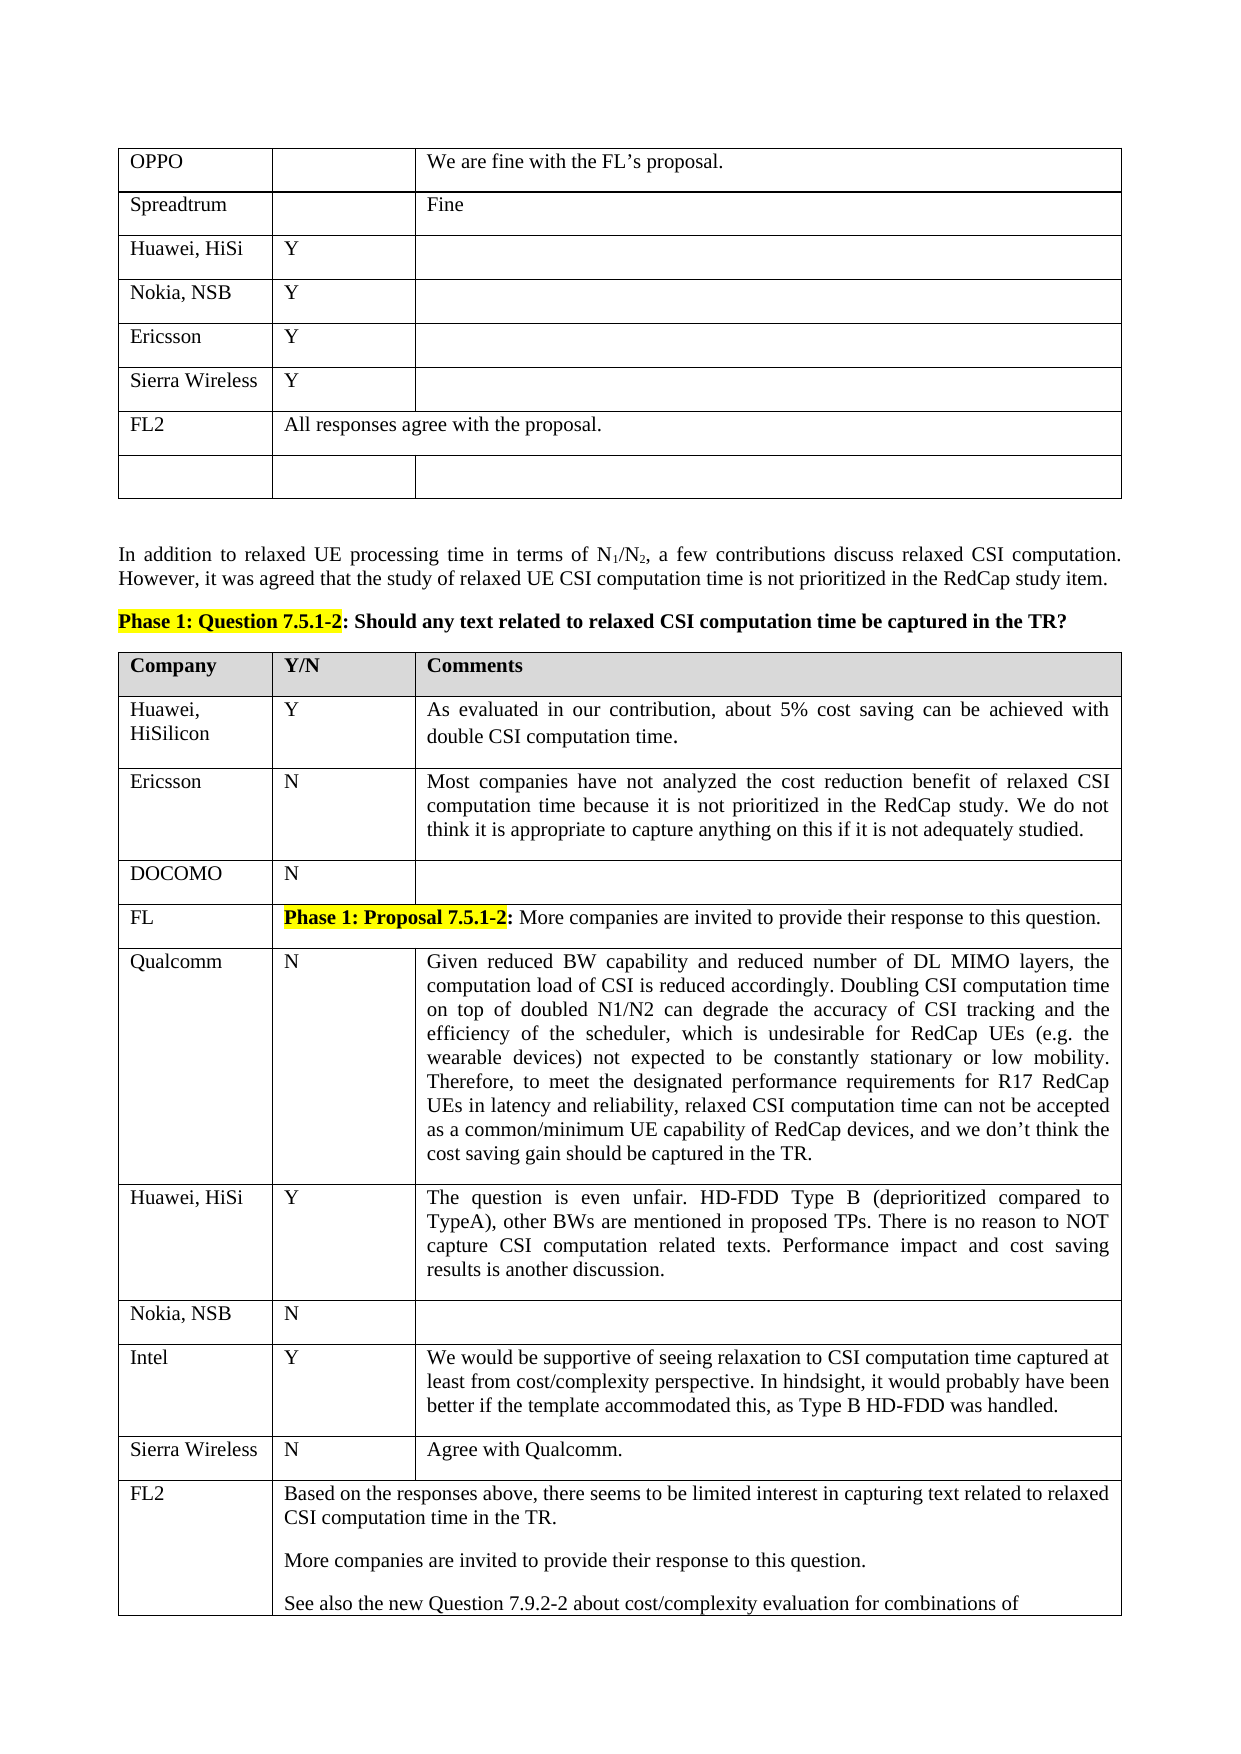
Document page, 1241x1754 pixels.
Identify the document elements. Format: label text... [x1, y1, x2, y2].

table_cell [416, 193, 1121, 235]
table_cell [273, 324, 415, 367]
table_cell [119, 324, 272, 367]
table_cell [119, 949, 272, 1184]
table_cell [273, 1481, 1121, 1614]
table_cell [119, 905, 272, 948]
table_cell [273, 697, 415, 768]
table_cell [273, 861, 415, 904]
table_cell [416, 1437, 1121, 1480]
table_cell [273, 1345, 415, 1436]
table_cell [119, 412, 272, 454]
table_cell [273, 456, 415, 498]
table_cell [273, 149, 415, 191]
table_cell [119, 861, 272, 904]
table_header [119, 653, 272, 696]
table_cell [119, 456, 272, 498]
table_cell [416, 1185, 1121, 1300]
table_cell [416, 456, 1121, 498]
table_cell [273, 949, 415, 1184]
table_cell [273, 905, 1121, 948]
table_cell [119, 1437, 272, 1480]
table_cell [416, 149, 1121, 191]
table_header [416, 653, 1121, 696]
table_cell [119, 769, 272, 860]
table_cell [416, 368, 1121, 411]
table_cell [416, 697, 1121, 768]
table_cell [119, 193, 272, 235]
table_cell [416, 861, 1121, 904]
text In addition to relaxed UE processing time in terms of N1/N2, a few contributions discuss relaxed CSI computation. However, it was agreed that the study of relaxed UE CSI computation time is not prioritized in the RedCap study item. [118, 542, 1122, 590]
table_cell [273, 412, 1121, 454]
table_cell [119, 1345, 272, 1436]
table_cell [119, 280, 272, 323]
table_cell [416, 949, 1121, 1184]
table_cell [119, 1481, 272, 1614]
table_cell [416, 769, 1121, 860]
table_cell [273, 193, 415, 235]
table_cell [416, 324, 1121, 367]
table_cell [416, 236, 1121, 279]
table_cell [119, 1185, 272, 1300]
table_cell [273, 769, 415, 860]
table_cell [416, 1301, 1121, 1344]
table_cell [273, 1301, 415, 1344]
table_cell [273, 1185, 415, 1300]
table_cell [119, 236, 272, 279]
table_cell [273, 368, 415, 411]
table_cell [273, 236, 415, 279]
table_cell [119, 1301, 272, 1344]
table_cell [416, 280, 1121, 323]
text Phase 1: Question 7.5.1-2: Should any text related to relaxed CSI computation time be captured in the TR? [342, 609, 1122, 633]
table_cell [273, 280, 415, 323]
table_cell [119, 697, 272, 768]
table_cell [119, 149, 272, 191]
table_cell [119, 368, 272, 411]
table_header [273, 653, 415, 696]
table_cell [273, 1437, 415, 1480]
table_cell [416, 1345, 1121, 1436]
